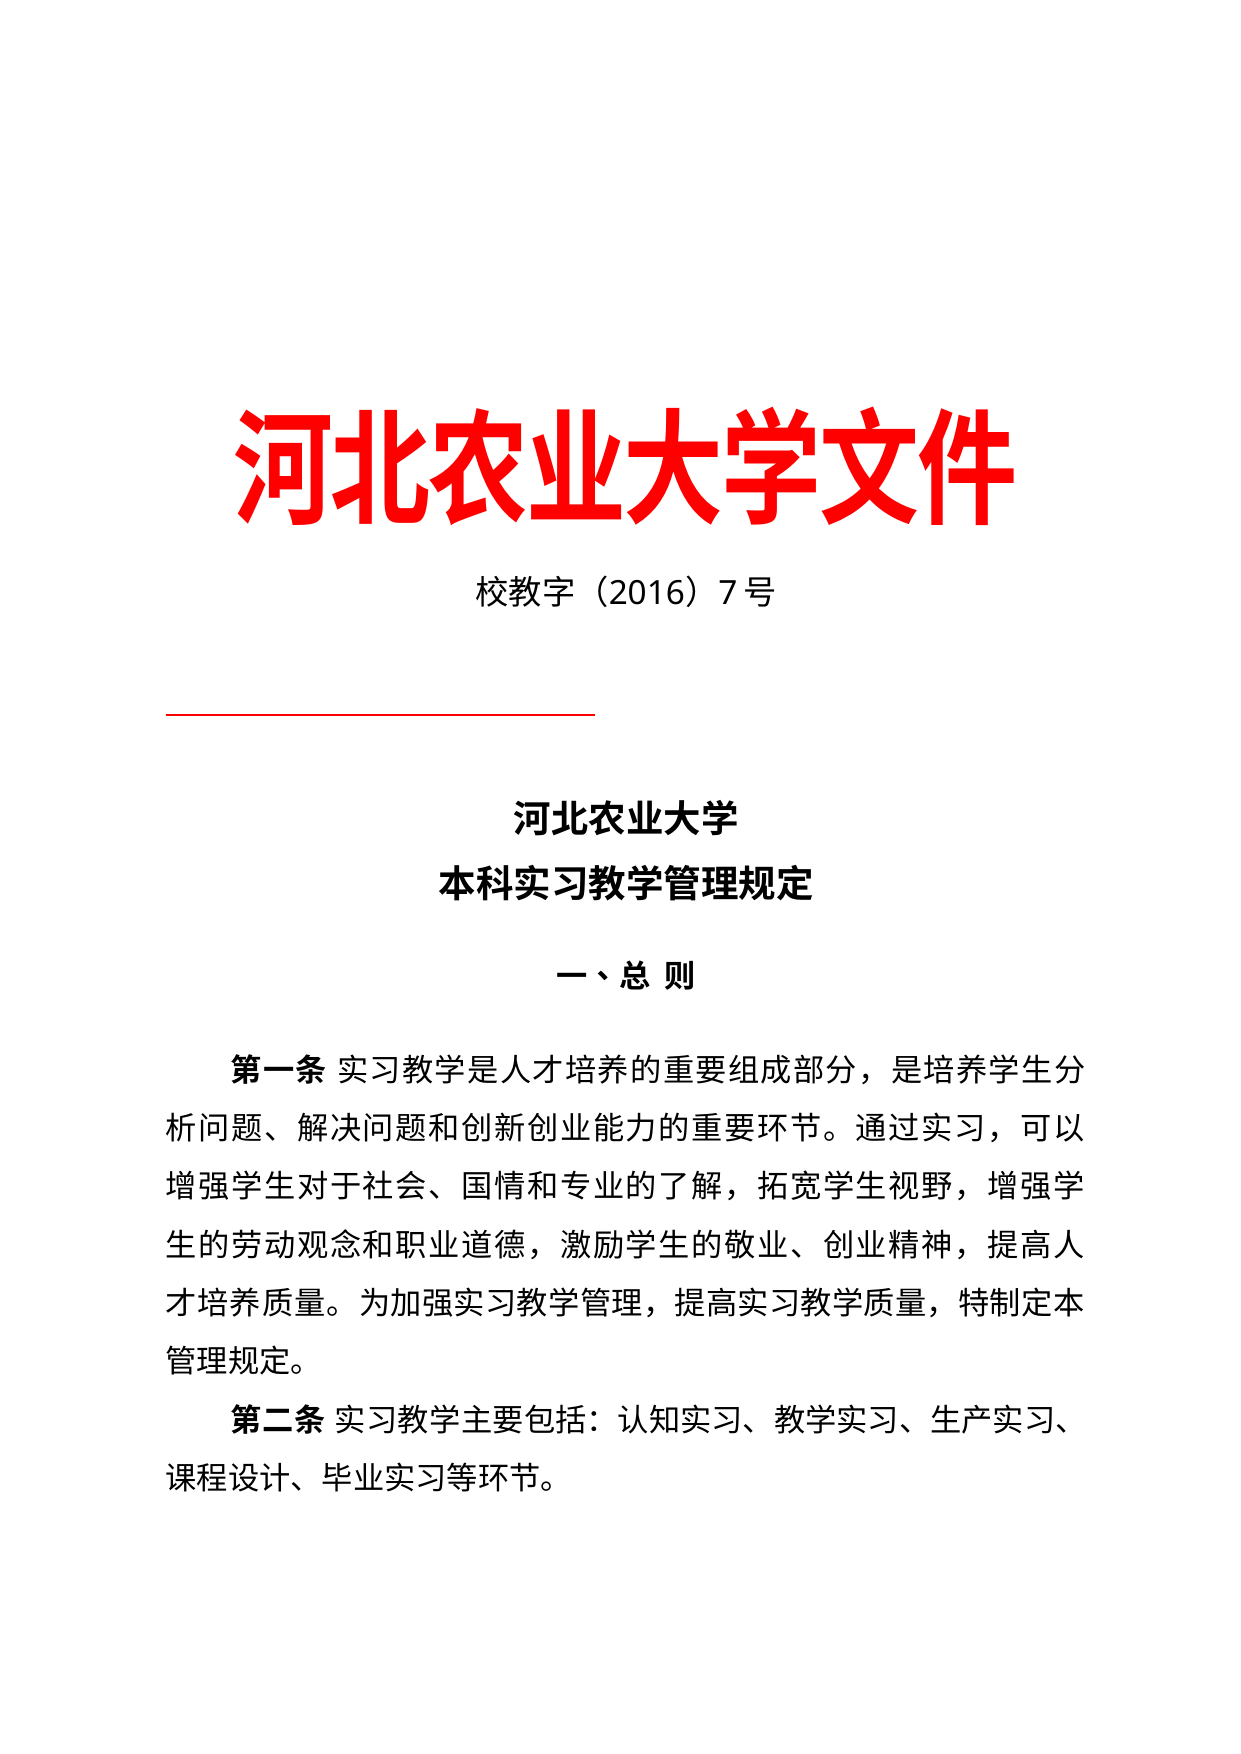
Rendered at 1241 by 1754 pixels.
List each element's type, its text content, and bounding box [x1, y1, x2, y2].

text 河北农业大学 [165, 785, 1087, 850]
text 河北农业大学文件 [165, 363, 1087, 558]
text 第二条 实习教学主要包括：认知实习、教学实习、生产实习、课程设计、毕业实习等环节。 [165, 1384, 1087, 1501]
text 第一条 实习教学是人才培养的重要组成部分，是培养学生分析问题、解决问题和创新创业能力的重要环节。通过实习，可以增强学生对于社会、国情和专业的了解，拓宽学生视野，增强学生的劳动观念和职业道德，激励学生的敬业、创业精神，提高人才培养质量。为加强实习教学管理，提高实习教学质量，特制定本管理规定。 [165, 1034, 1087, 1384]
text 校教字（2016）7号 [165, 558, 1087, 623]
text 本科实习教学管理规定 [165, 850, 1087, 915]
text 一、总 则 [165, 942, 1087, 1007]
